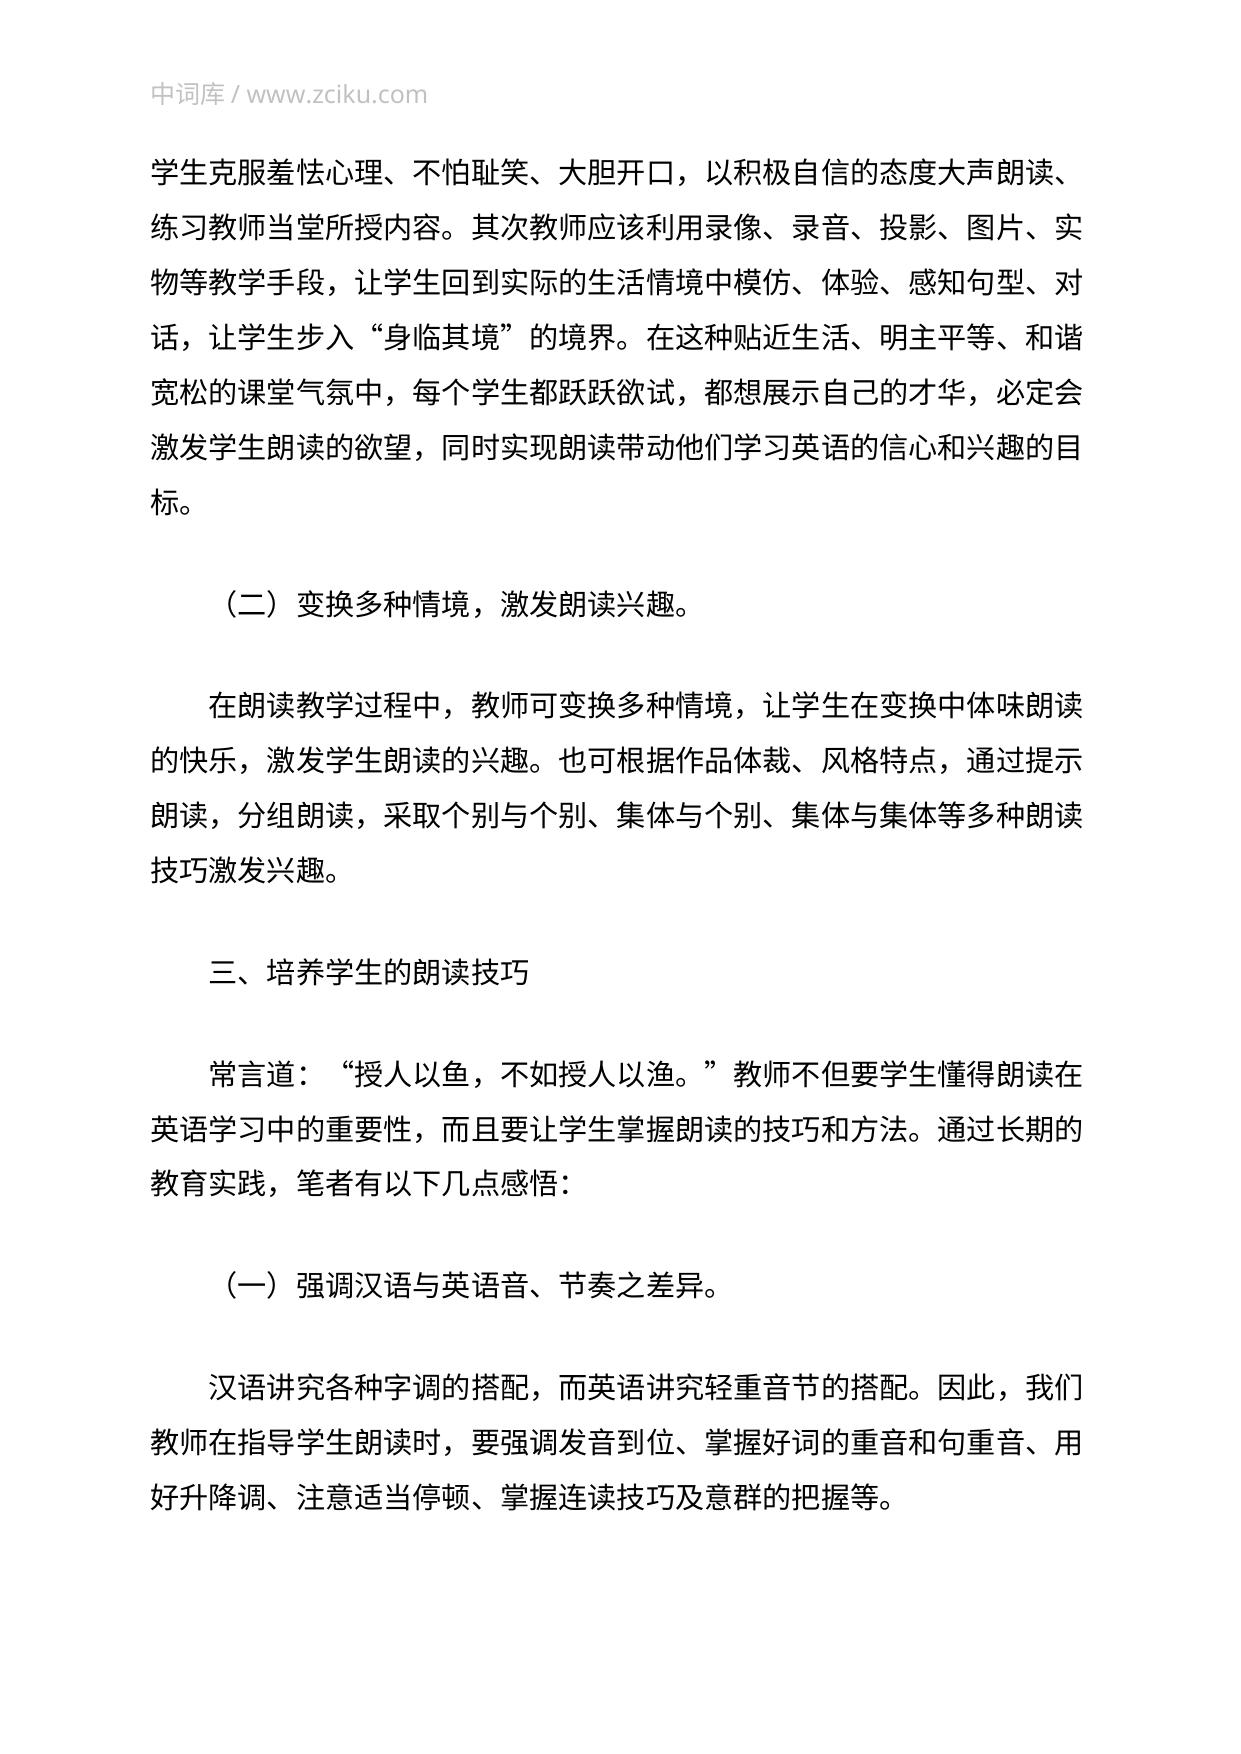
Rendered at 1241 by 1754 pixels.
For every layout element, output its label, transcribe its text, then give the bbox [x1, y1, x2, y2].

text 汉语讲究各种字调的搭配，而英语讲究轻重音节的搭配。因此，我们教师在指导学生朗读时，要强调发音到位、掌握好词的重音和句重音、用好升降调、注意适当停顿、掌握连读技巧及意群的把握等。 [150, 1364, 1090, 1517]
text （二）变换多种情境，激发朗读兴趣。 [150, 581, 1090, 623]
text （一）强调汉语与英语音、节奏之差异。 [150, 1263, 1090, 1305]
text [150, 150, 1090, 522]
text 三、培养学生的朗读技巧 [150, 949, 1090, 992]
text 常言道：“授人以鱼，不如授人以渔。”教师不但要学生懂得朗读在英语学习中的重要性，而且要让学生掌握朗读的技巧和方法。通过长期的教育实践，笔者有以下几点感悟： [150, 1051, 1090, 1203]
text 在朗读教学过程中，教师可变换多种情境，让学生在变换中体味朗读的快乐，激发学生朗读的兴趣。也可根据作品体裁、风格特点，通过提示朗读，分组朗读，采取个别与个别、集体与个别、集体与集体等多种朗读技巧激发兴趣。 [150, 683, 1090, 890]
